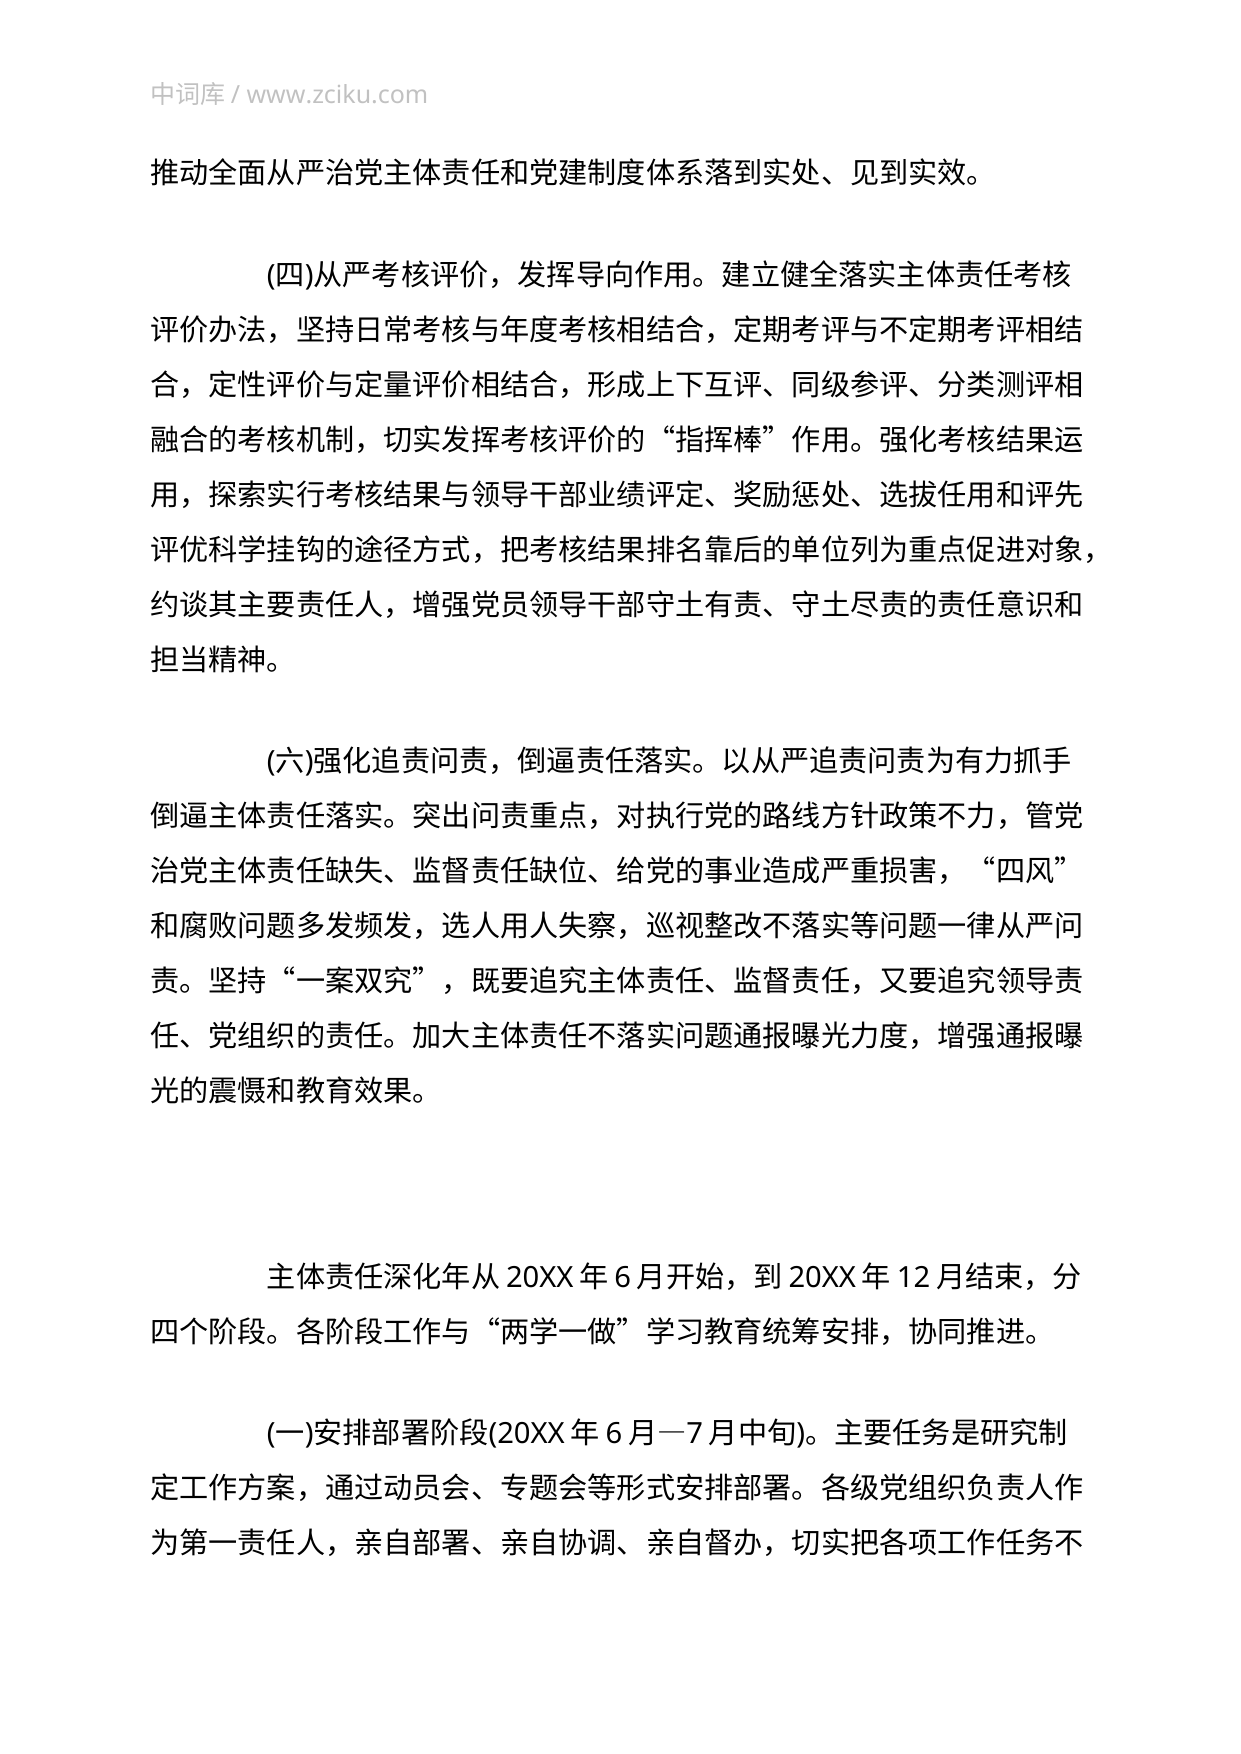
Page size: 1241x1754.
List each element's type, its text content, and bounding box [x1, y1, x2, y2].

text (四)从严考核评价，发挥导向作用。建立健全落实主体责任考核评价办法，坚持日常考核与年度考核相结合，定期考评与不定期考评相结合，定性评价与定量评价相结合，形成上下互评、同级参评、分类测评相融合的考核机制，切实发挥考核评价的“指挥棒”作用。强化考核结果运用，探索实行考核结果与领导干部业绩评定、奖励惩处、选拔任用和评先评优科学挂钩的途径方式，把考核结果排名靠后的单位列为重点促进对象，约谈其主要责任人，增强党员领导干部守土有责、守土尽责的责任意识和担当精神。 [150, 252, 1090, 678]
text (六)强化追责问责，倒逼责任落实。以从严追责问责为有力抓手倒逼主体责任落实。突出问责重点，对执行党的路线方针政策不力，管党治党主体责任缺失、监督责任缺位、给党的事业造成严重损害，“四风”和腐败问题多发频发，选人用人失察，巡视整改不落实等问题一律从严问责。坚持“一案双究”，既要追究主体责任、监督责任，又要追究领导责任、党组织的责任。加大主体责任不落实问题通报曝光力度，增强通报曝光的震慑和教育效果。 [150, 738, 1090, 1110]
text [150, 1410, 1090, 1562]
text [150, 150, 1090, 192]
text 主体责任深化年从20XX年6月开始，到20XX年12月结束，分四个阶段。各阶段工作与“两学一做”学习教育统筹安排，协同推进。 [150, 1253, 1090, 1351]
